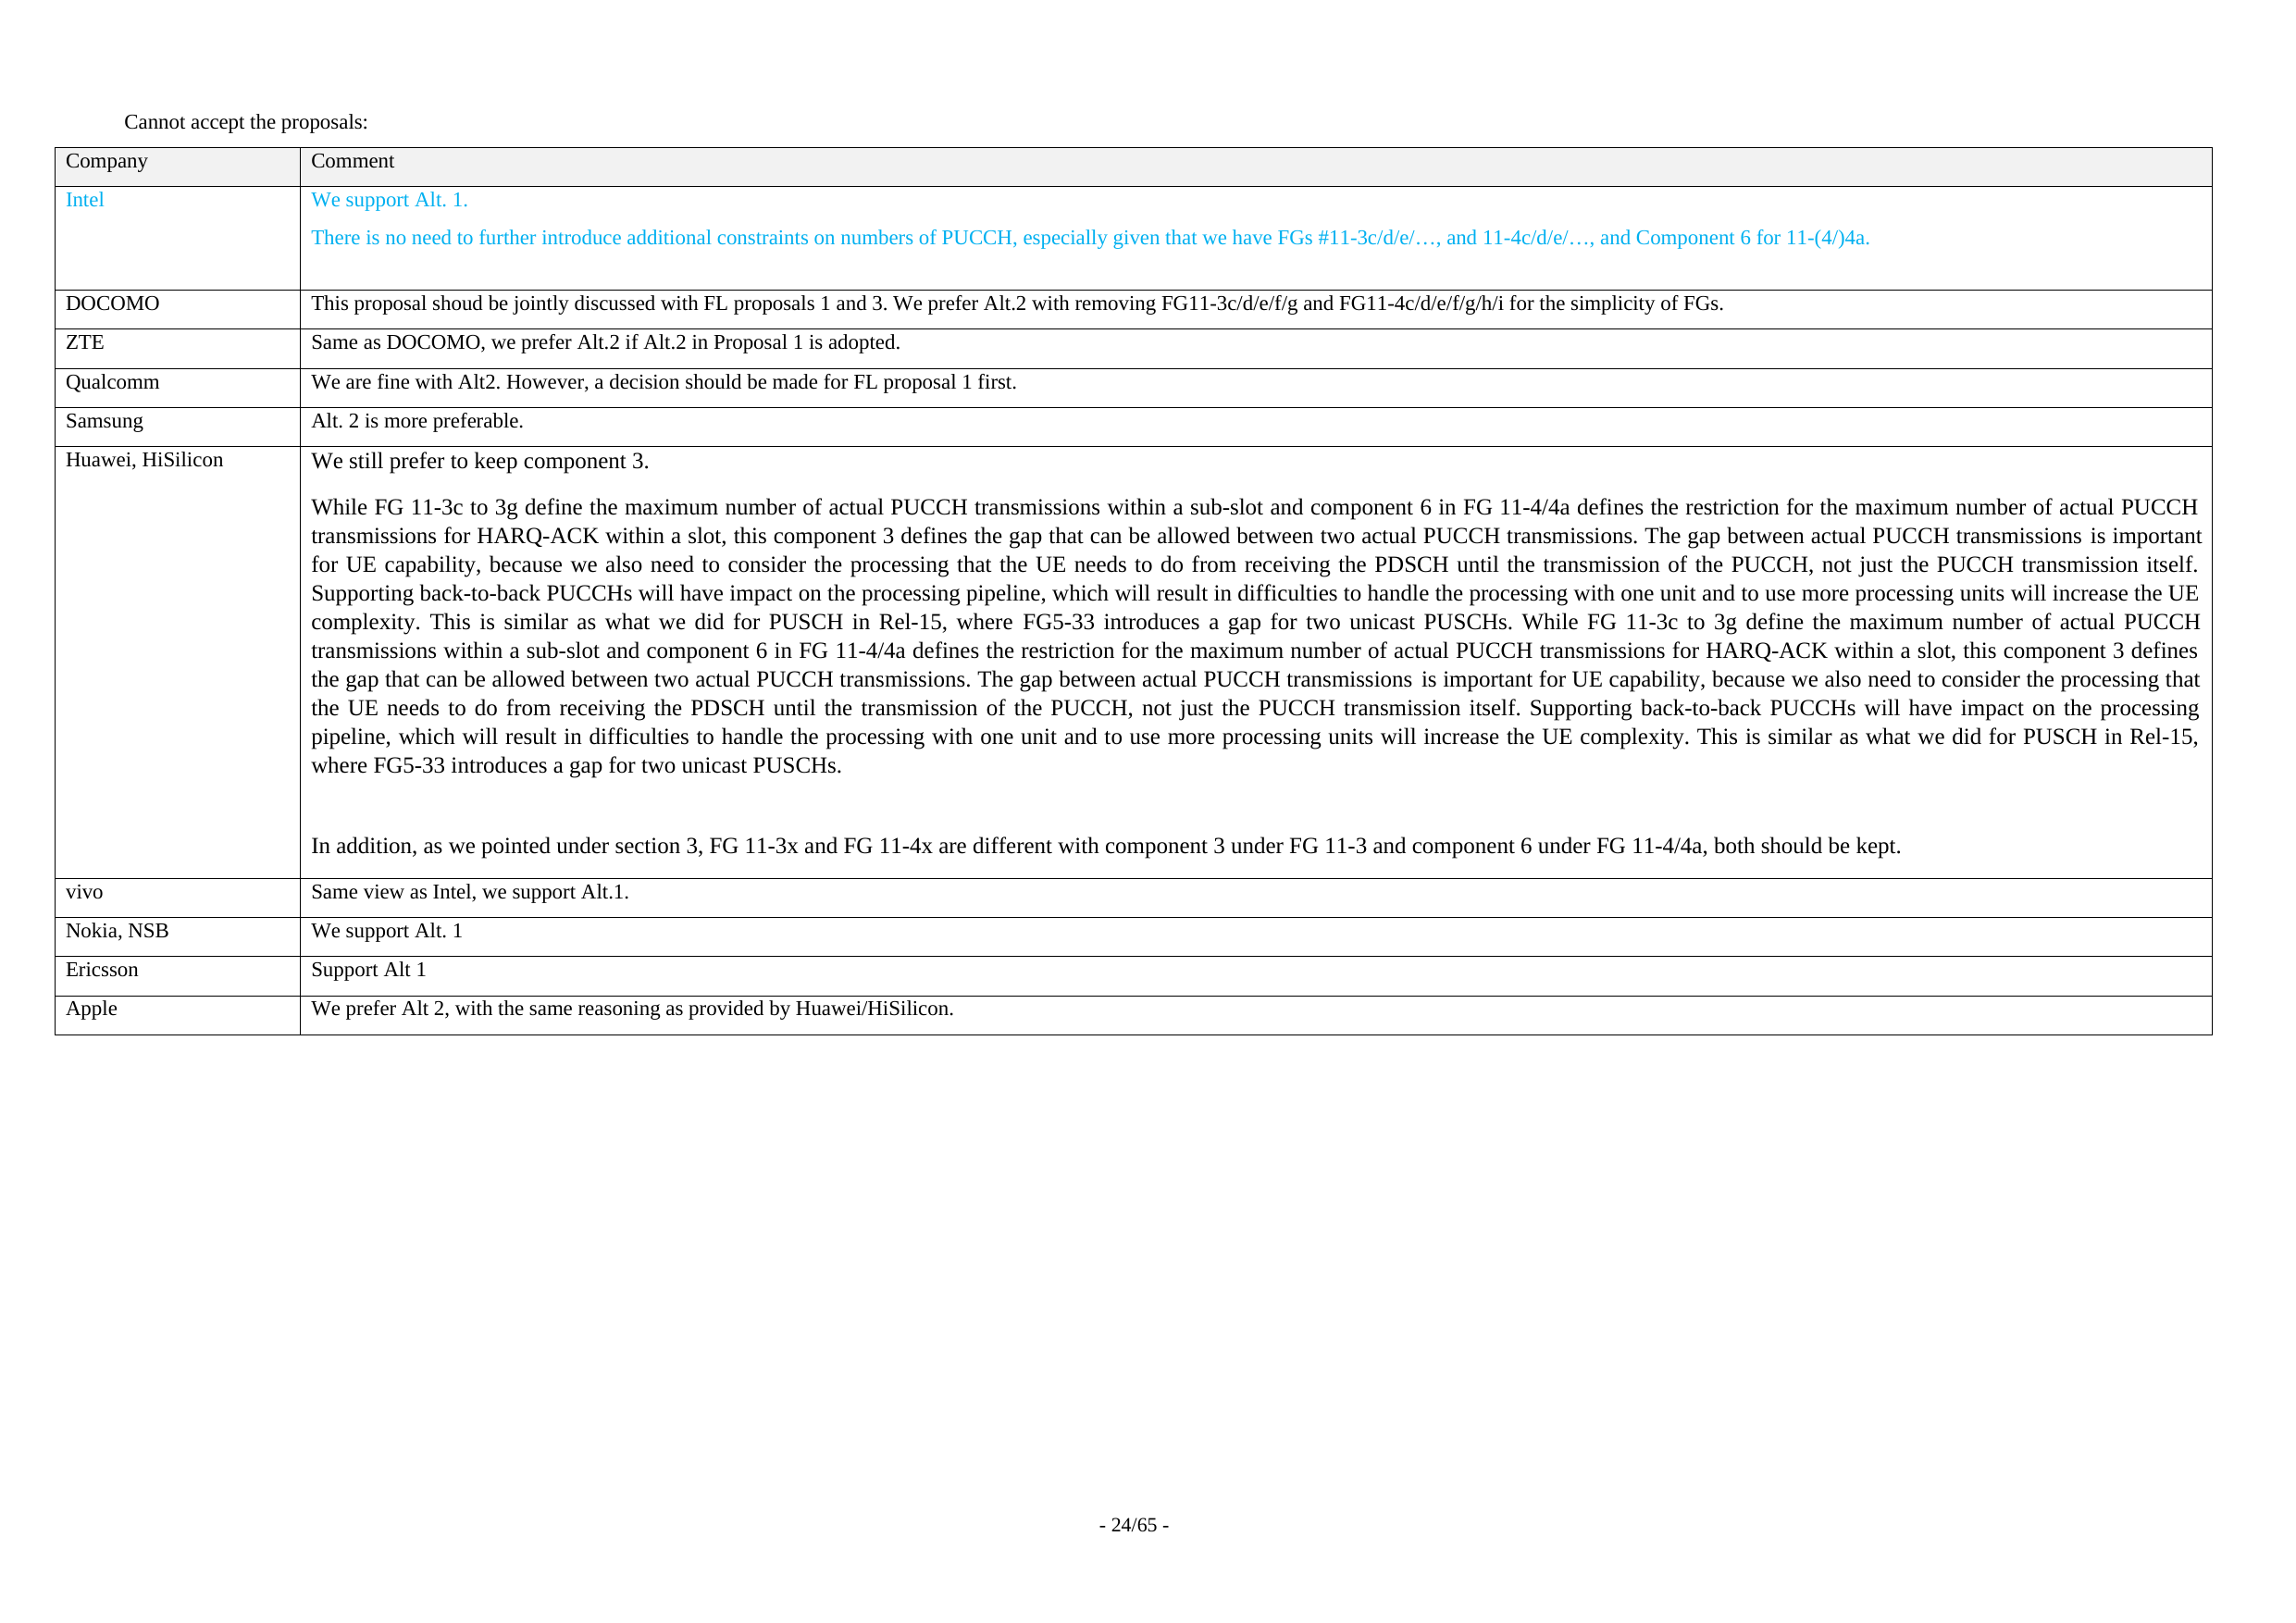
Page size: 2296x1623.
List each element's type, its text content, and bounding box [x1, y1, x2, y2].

table_cell Apple [56, 997, 300, 1035]
table_cell We support Alt. 1 [301, 918, 2212, 956]
table_cell Support Alt 1 [301, 957, 2212, 996]
table_header Company [56, 148, 300, 186]
table_cell We prefer Alt 2, with the same reasoning as provided by Huawei/HiSilicon. [301, 997, 2212, 1035]
table_cell Ericsson [56, 957, 300, 996]
table_cell vivo [56, 879, 300, 917]
table_cell Intel [56, 187, 300, 290]
table_cell Qualcomm [56, 369, 300, 407]
table_cell DOCOMO [56, 291, 300, 328]
text Cannot accept the proposals: [55, 109, 2214, 133]
table_cell ZTE [56, 329, 300, 367]
table_cell We support Alt. 1. There is no need to further introduce additional constraints on numbers of PUCCH, especially given that we have FGs #11-3c/d/e/…, and 11-4c/d/e/…, and Component 6 for 11-(4/)4a. [301, 187, 2212, 290]
table_cell Same as DOCOMO, we prefer Alt.2 if Alt.2 in Proposal 1 is adopted. [301, 329, 2212, 367]
table_cell Samsung [56, 408, 300, 446]
table_cell Nokia, NSB [56, 918, 300, 956]
table_cell Alt. 2 is more preferable. [301, 408, 2212, 446]
table_header Comment [301, 148, 2212, 186]
table_cell Huawei, HiSilicon [56, 447, 300, 878]
table_cell We are fine with Alt2. However, a decision should be made for FL proposal 1 first. [301, 369, 2212, 407]
table_cell We still prefer to keep component 3. While FG 11-3c to 3g define the maximum number of actual PUCCH transmissions within a sub-slot and component 6 in FG 11-4/4a defines the restriction for the maximum number of actual PUCCH transmissions for HARQ-ACK within a slot, this component 3 defines the gap that can be allowed between two actual PUCCH transmissions. The gap between actual PUCCH transmissions is important for UE capability, because we also need to consider the processing that the UE needs to do from receiving the PDSCH until the transmission of the PUCCH, not just the PUCCH transmission itself. Supporting back-to-back PUCCHs will have impact on the processing pipeline, which will result in difficulties to handle the processing with one unit and to use more processing units will increase the UE complexity. This is similar as what we did for PUSCH in Rel-15, where FG5-33 introduces a gap for two unicast PUSCHs. While FG 11-3c to 3g define the maximum number of actual PUCCH transmissions within a sub-slot and component 6 in FG 11-4/4a defines the restriction for the maximum number of actual PUCCH transmissions for HARQ-ACK within a slot, this component 3 defines the gap that can be allowed between two actual PUCCH transmissions. The gap between actual PUCCH transmissions is important for UE capability, because we also need to consider the processing that the UE needs to do from receiving the PDSCH until the transmission of the PUCCH, not just the PUCCH transmission itself. Supporting back-to-back PUCCHs will have impact on the processing pipeline, which will result in difficulties to handle the processing with one unit and to use more processing units will increase the UE complexity. This is similar as what we did for PUSCH in Rel-15, where FG5-33 introduces a gap for two unicast PUSCHs. In addition, as we pointed under section 3, FG 11-3x and FG 11-4x are different with component 3 under FG 11-3 and component 6 under FG 11-4/4a, both should be kept. [301, 447, 2212, 878]
table_cell This proposal shoud be jointly discussed with FL proposals 1 and 3. We prefer Alt.2 with removing FG11-3c/d/e/f/g and FG11-4c/d/e/f/g/h/i for the simplicity of FGs. [301, 291, 2212, 328]
table_cell Same view as Intel, we support Alt.1. [301, 879, 2212, 917]
